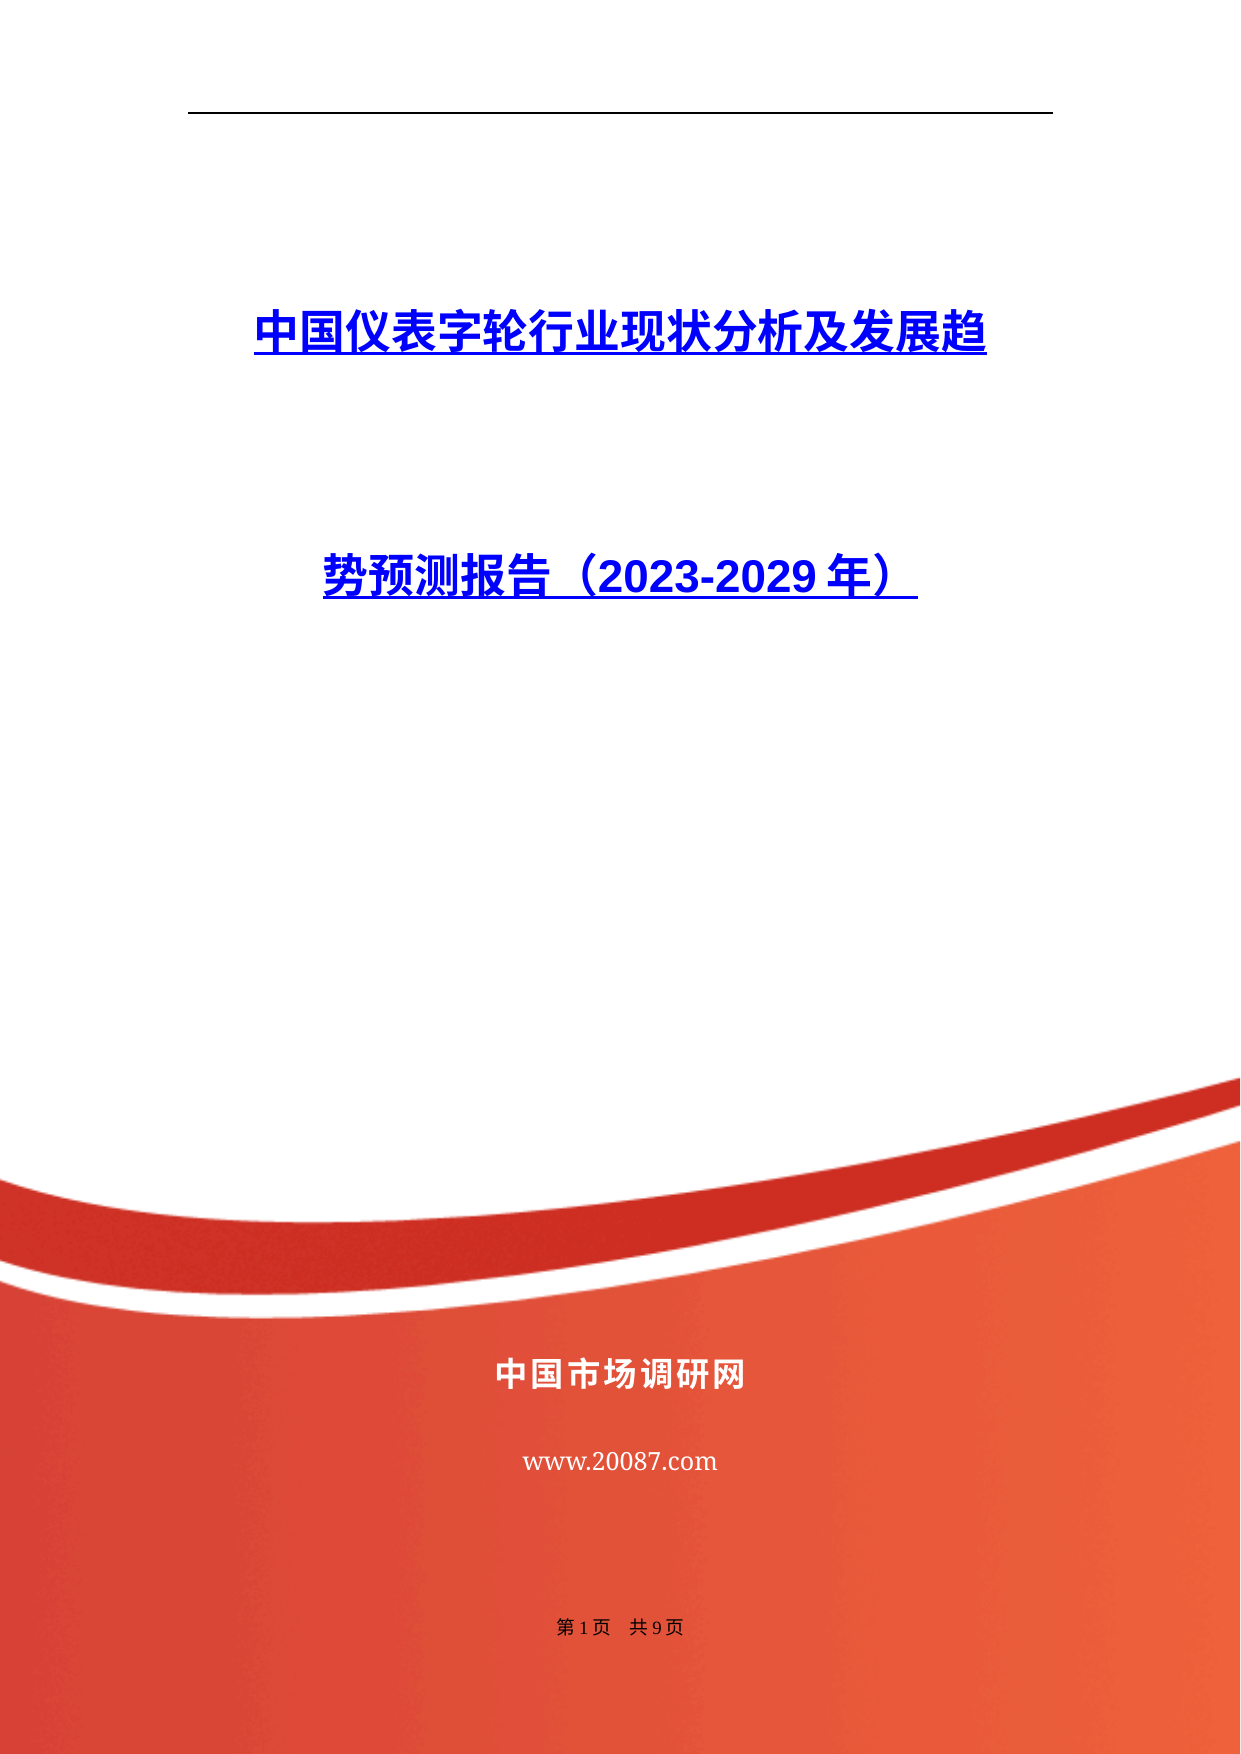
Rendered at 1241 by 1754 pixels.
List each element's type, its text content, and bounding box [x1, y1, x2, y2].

table_header 中国仪表字轮行业现状分析及发展趋势预测报告（2023-2029年） [188, 207, 1053, 773]
subtitle 中国市场调研网 [187, 1339, 1053, 1404]
text www.20087.com [187, 1428, 1053, 1493]
picture [0, 1006, 1241, 1754]
